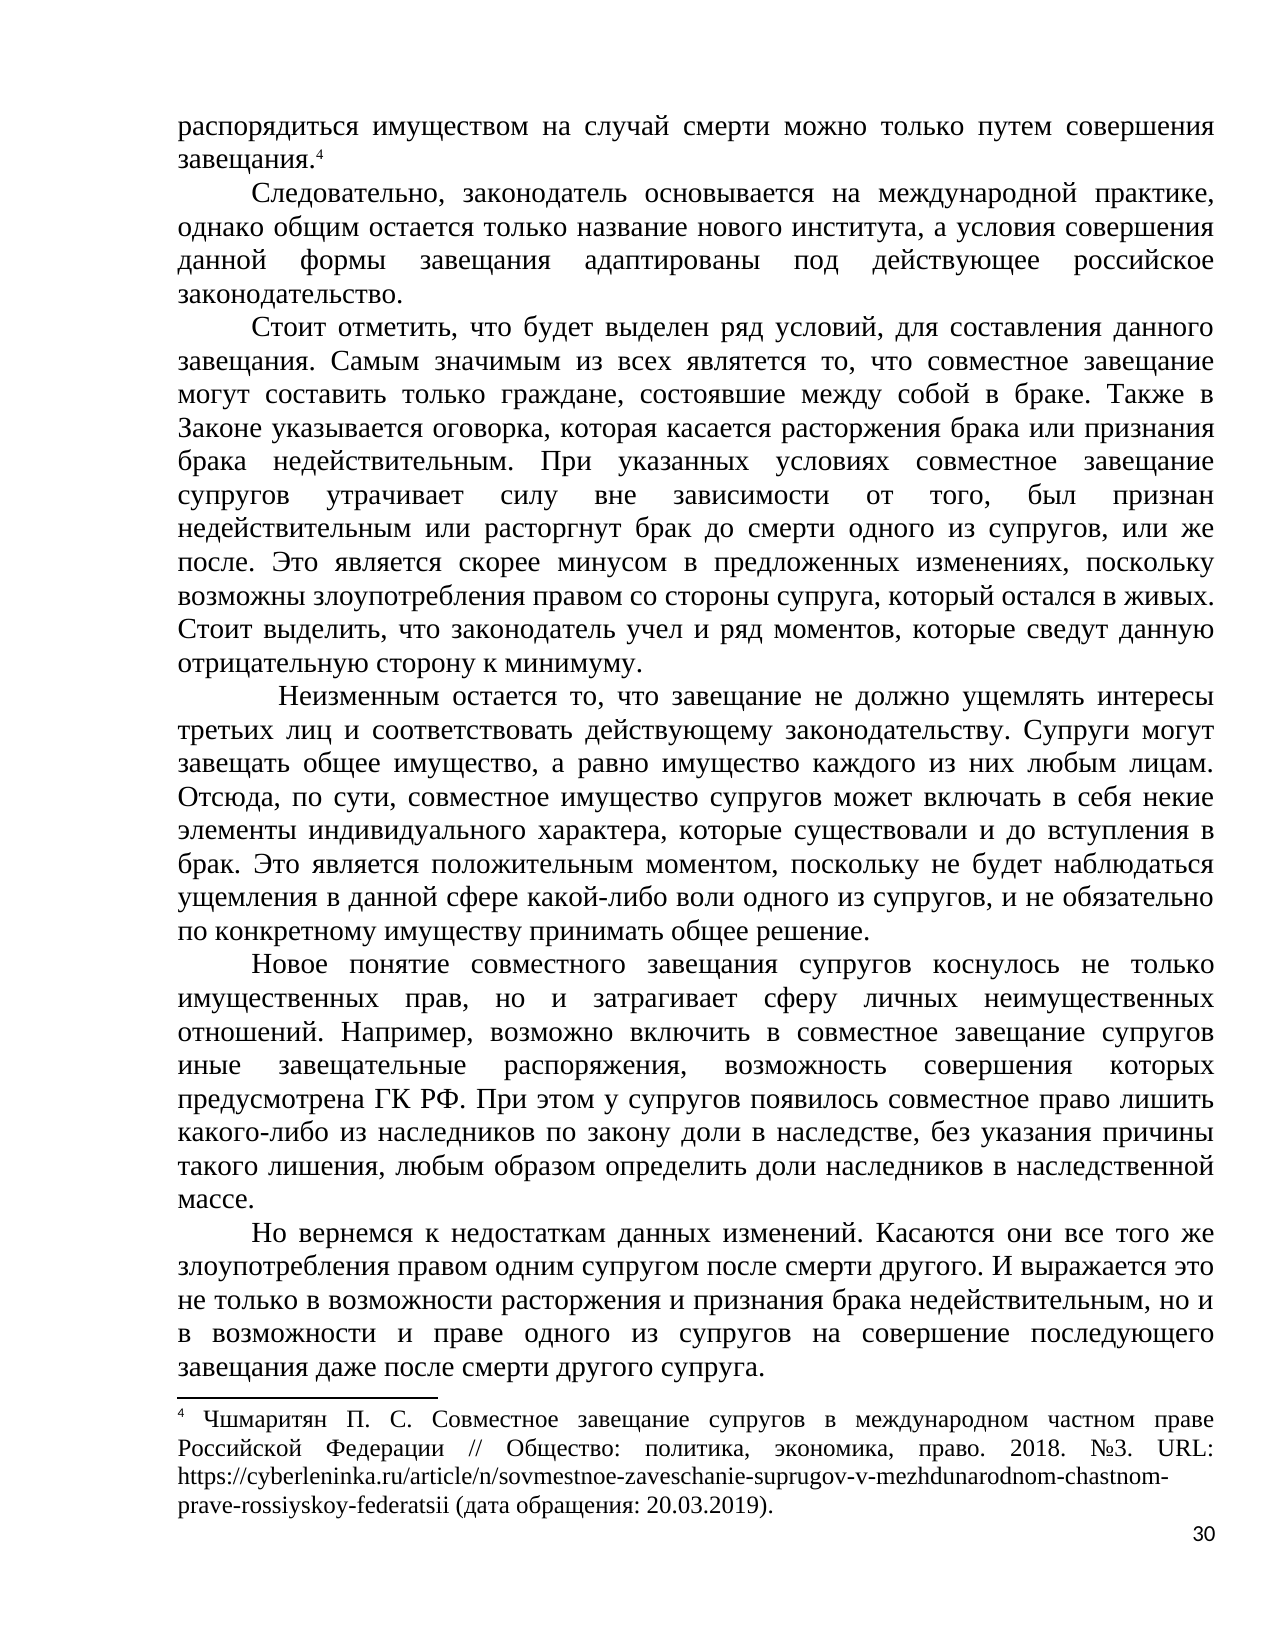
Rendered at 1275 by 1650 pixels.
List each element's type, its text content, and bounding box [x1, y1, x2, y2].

text Неизменным остается то, что завещание не должно ущемлять интересы третьих лиц и соответствовать действующему законодательству. Супруги могут завещать общее имущество, а равно имущество каждого из них любым лицам. Отсюда, по сути, совместное имущество супругов может включать в себя некие элементы индивидуального характера, которые существовали и до вступления в брак. Это является положительным моментом, поскольку не будет наблюдаться ущемления в данной сфере какой-либо воли одного из супругов, и не обязательно по конкретному имуществу принимать общее решение. [177, 678, 1215, 947]
text Новое понятие совместного завещания супругов коснулось не только имущественных прав, но и затрагивает сферу личных неимущественных отношений. Например, возможно включить в совместное завещание супругов иные завещательные распоряжения, возможность совершения которых предусмотрена ГК РФ. При этом у супругов появилось совместное право лишить какого-либо из наследников по закону доли в наследстве, без указания причины такого лишения, любым образом определить доли наследников в наследственной массе. [177, 947, 1215, 1215]
text Следовательно, законодатель основывается на международной практике, однако общим остается только название нового института, а условия совершения данной формы завещания адаптированы под действующее российское законодательство. [177, 175, 1215, 309]
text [177, 108, 1215, 175]
text Стоит отметить, что будет выделен ряд условий, для составления данного завещания. Самым значимым из всех являтется то, что совместное завещание могут составить только граждане, состоявшие между собой в браке. Также в Законе указывается оговорка, которая касается расторжения брака или признания брака недействительным. При указанных условиях совместное завещание супругов утрачивает силу вне зависимости от того, был признан недействительным или расторгнут брак до смерти одного из супругов, или же после. Это является скорее минусом в предложенных изменениях, поскольку возможны злоупотребления правом со стороны супруга, который остался в живых. Стоит выделить, что законодатель учел и ряд моментов, которые сведут данную отрицательную сторону к минимуму. [177, 309, 1215, 678]
text Но вернемся к недостаткам данных изменений. Касаются они все того же злоупотребления правом одним супругом после смерти другого. И выражается это не только в возможности расторжения и признания брака недействительным, но и в возможности и праве одного из супругов на совершение последующего завещания даже после смерти другого супруга. [177, 1215, 1215, 1383]
